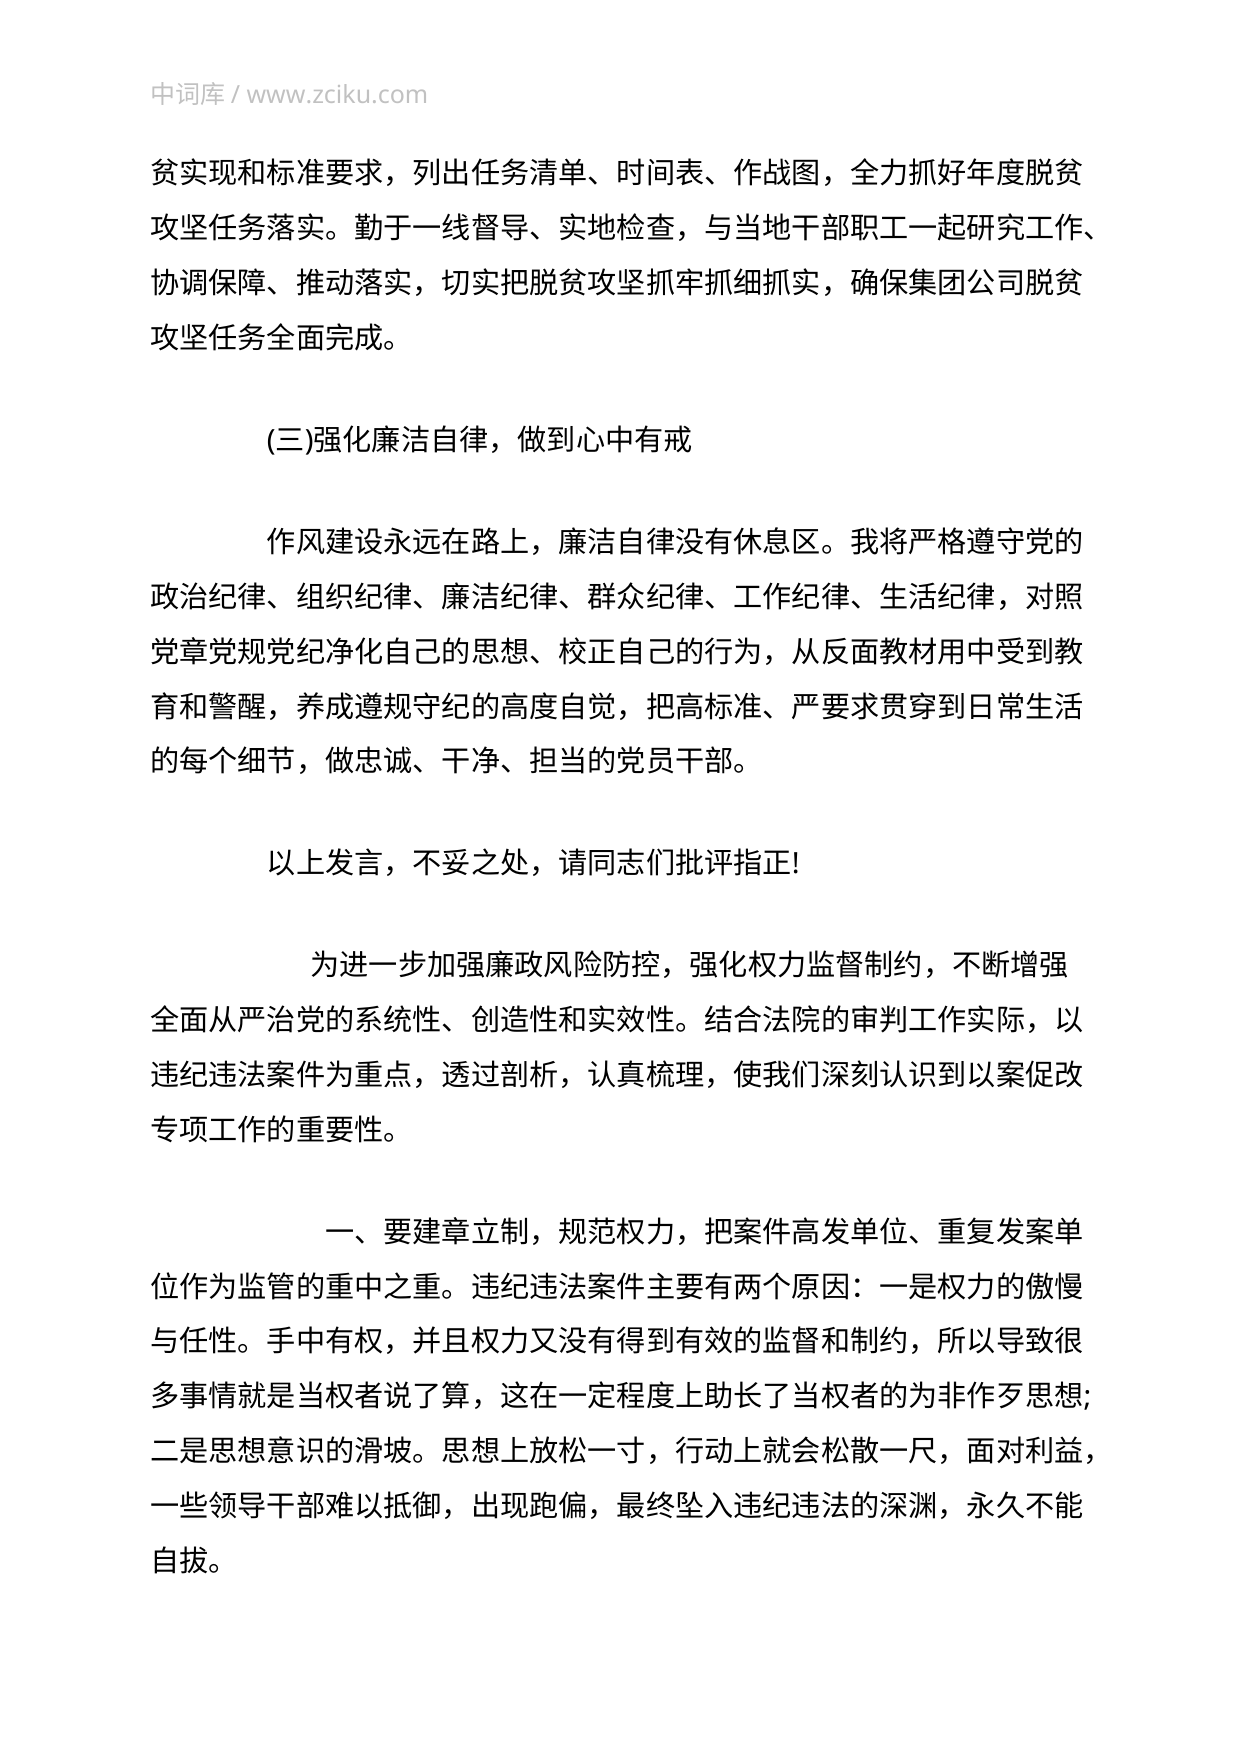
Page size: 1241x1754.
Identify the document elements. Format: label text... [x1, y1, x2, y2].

text 以上发言，不妥之处，请同志们批评指正! [150, 840, 1090, 882]
text 一、要建章立制，规范权力，把案件高发单位、重复发案单位作为监管的重中之重。违纪违法案件主要有两个原因：一是权力的傲慢与任性。手中有权，并且权力又没有得到有效的监督和制约，所以导致很多事情就是当权者说了算，这在一定程度上助长了当权者的为非作歹思想;二是思想意识的滑坡。思想上放松一寸，行动上就会松散一尺，面对利益，一些领导干部难以抵御，出现跑偏，最终坠入违纪违法的深渊，永久不能自拔。 [150, 1208, 1090, 1580]
text (三)强化廉洁自律，做到心中有戒 [150, 416, 1090, 459]
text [150, 150, 1090, 357]
text 为进一步加强廉政风险防控，强化权力监督制约，不断增强全面从严治党的系统性、创造性和实效性。结合法院的审判工作实际，以违纪违法案件为重点，透过剖析，认真梳理，使我们深刻认识到以案促改专项工作的重要性。 [150, 942, 1090, 1149]
text 作风建设永远在路上，廉洁自律没有休息区。我将严格遵守党的政治纪律、组织纪律、廉洁纪律、群众纪律、工作纪律、生活纪律，对照党章党规党纪净化自己的思想、校正自己的行为，从反面教材用中受到教育和警醒，养成遵规守纪的高度自觉，把高标准、严要求贯穿到日常生活的每个细节，做忠诚、干净、担当的党员干部。 [150, 518, 1090, 780]
